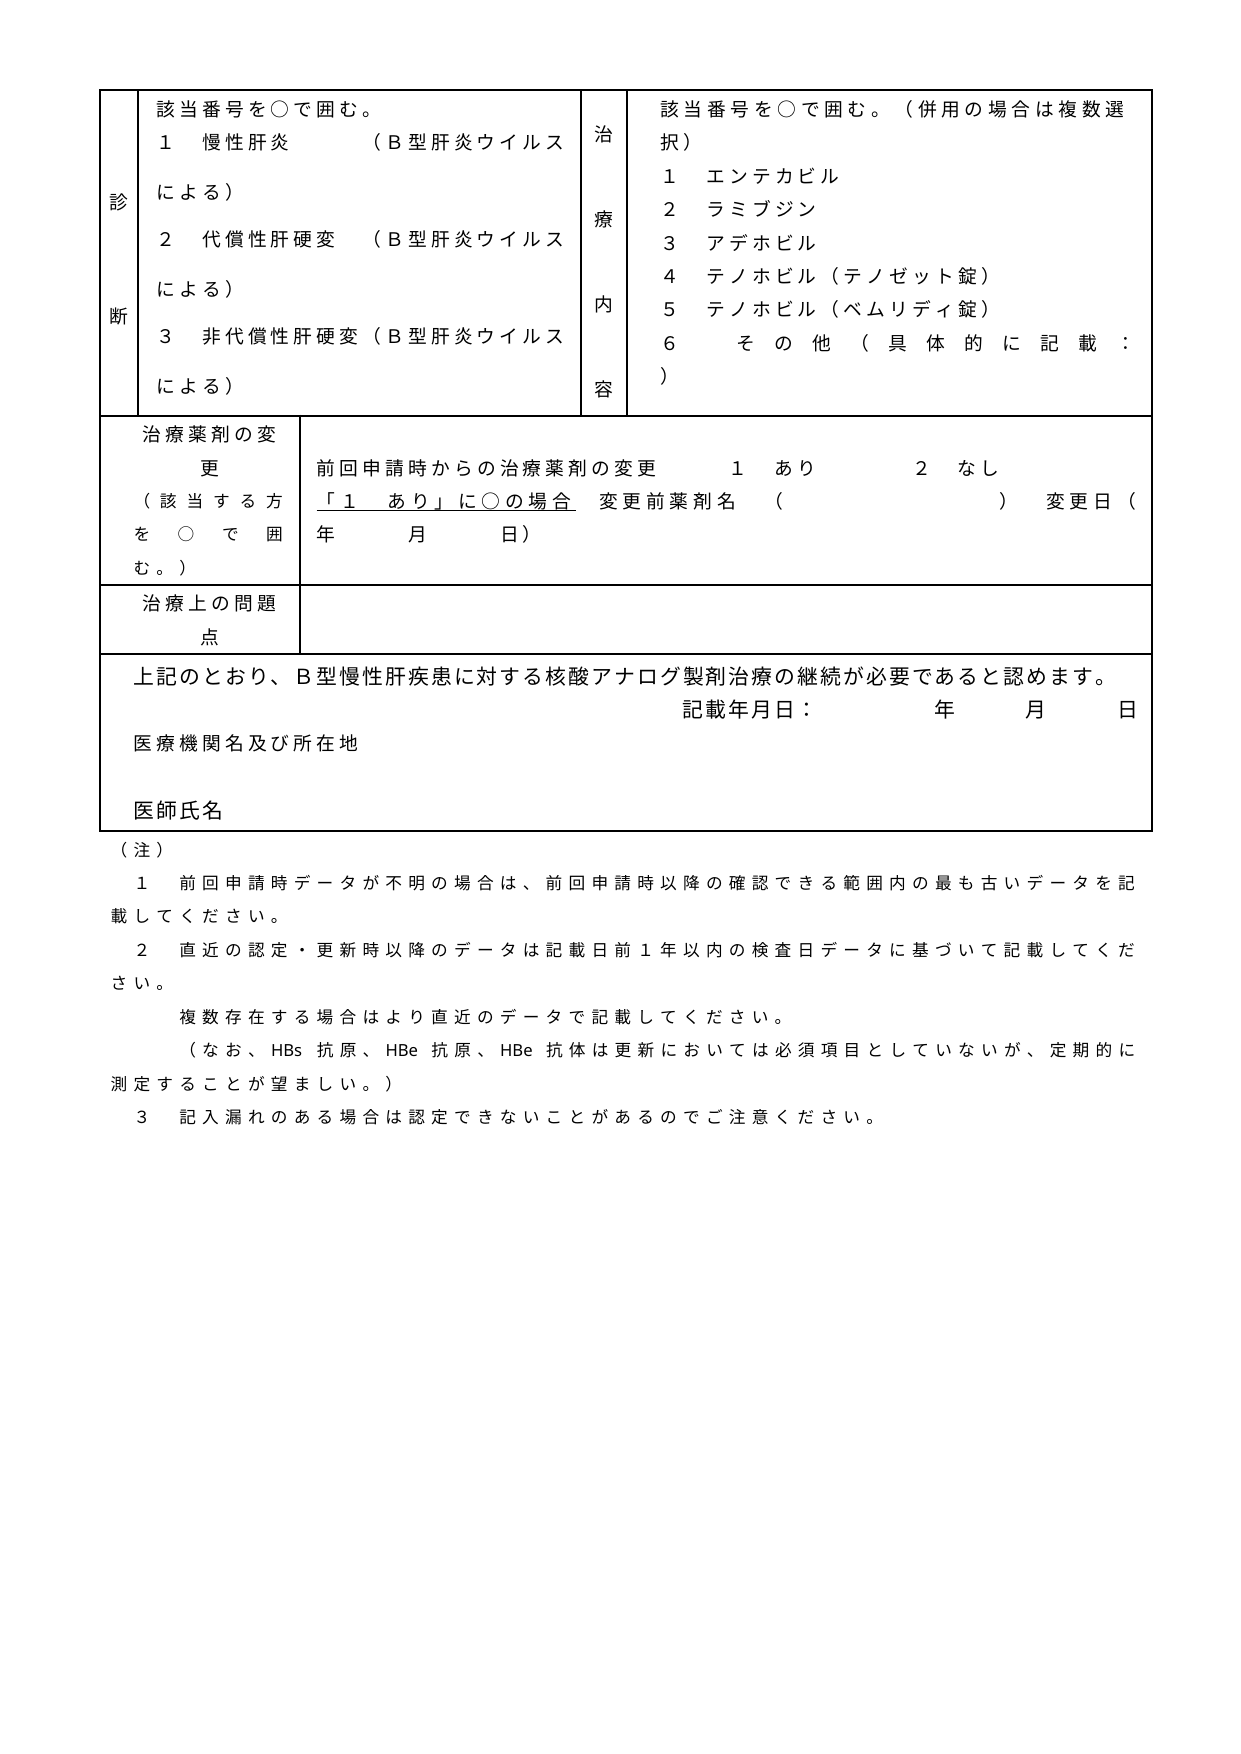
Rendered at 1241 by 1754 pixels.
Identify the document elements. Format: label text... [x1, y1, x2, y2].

table_cell 上記のとおり、Ｂ型慢性肝疾患に対する核酸アナログ製剤治療の継続が必要であると認めます。 記載年月日： 年 月 日 医療機関名及び所在地 医師氏名 [101, 655, 1151, 830]
table_cell 前回申請時からの治療薬剤の変更 １ あり ２ なし 「１ あり」に○の場合 変更前薬剤名 （ ） 変更日（ 年 月 日） [301, 417, 1151, 584]
text （注） [110, 832, 1142, 865]
text （なお、HBs抗原、HBe抗原、HBe抗体は更新においては必須項目としていないが、定期的に測定することが望ましい。） [110, 1033, 1142, 1099]
table_cell 診 断 [101, 91, 137, 414]
text １ 前回申請時データが不明の場合は、前回申請時以降の確認できる範囲内の最も古いデータを記載してください。 [110, 865, 1142, 932]
text ２ 直近の認定・更新時以降のデータは記載日前１年以内の検査日データに基づいて記載してください。 [110, 932, 1142, 999]
table_cell 該当番号を○で囲む。（併用の場合は複数選択） １ エンテカビル ２ ラミブジン ３ アデホビル ４ テノホビル（テノゼット錠） ５ テノホビル（ベムリディ錠） ６ その他（具体的に記載： ） [628, 91, 1151, 414]
table_cell [301, 586, 1151, 653]
table_cell 治療薬剤の変更 （該当する方を○で囲む。） [101, 417, 299, 584]
text 複数存在する場合はより直近のデータで記載してください。 [110, 999, 1142, 1033]
table_cell 治療上の問題点 [101, 586, 299, 653]
text ３ 記入漏れのある場合は認定できないことがあるのでご注意ください。 [110, 1099, 1142, 1133]
table_cell 治療内容 [582, 91, 626, 414]
table_cell 該当番号を○で囲む。 １ 慢性肝炎 （Ｂ型肝炎ウイルスによる） ２ 代償性肝硬変 （Ｂ型肝炎ウイルスによる） ３ 非代償性肝硬変（Ｂ型肝炎ウイルスによる） [139, 91, 580, 414]
